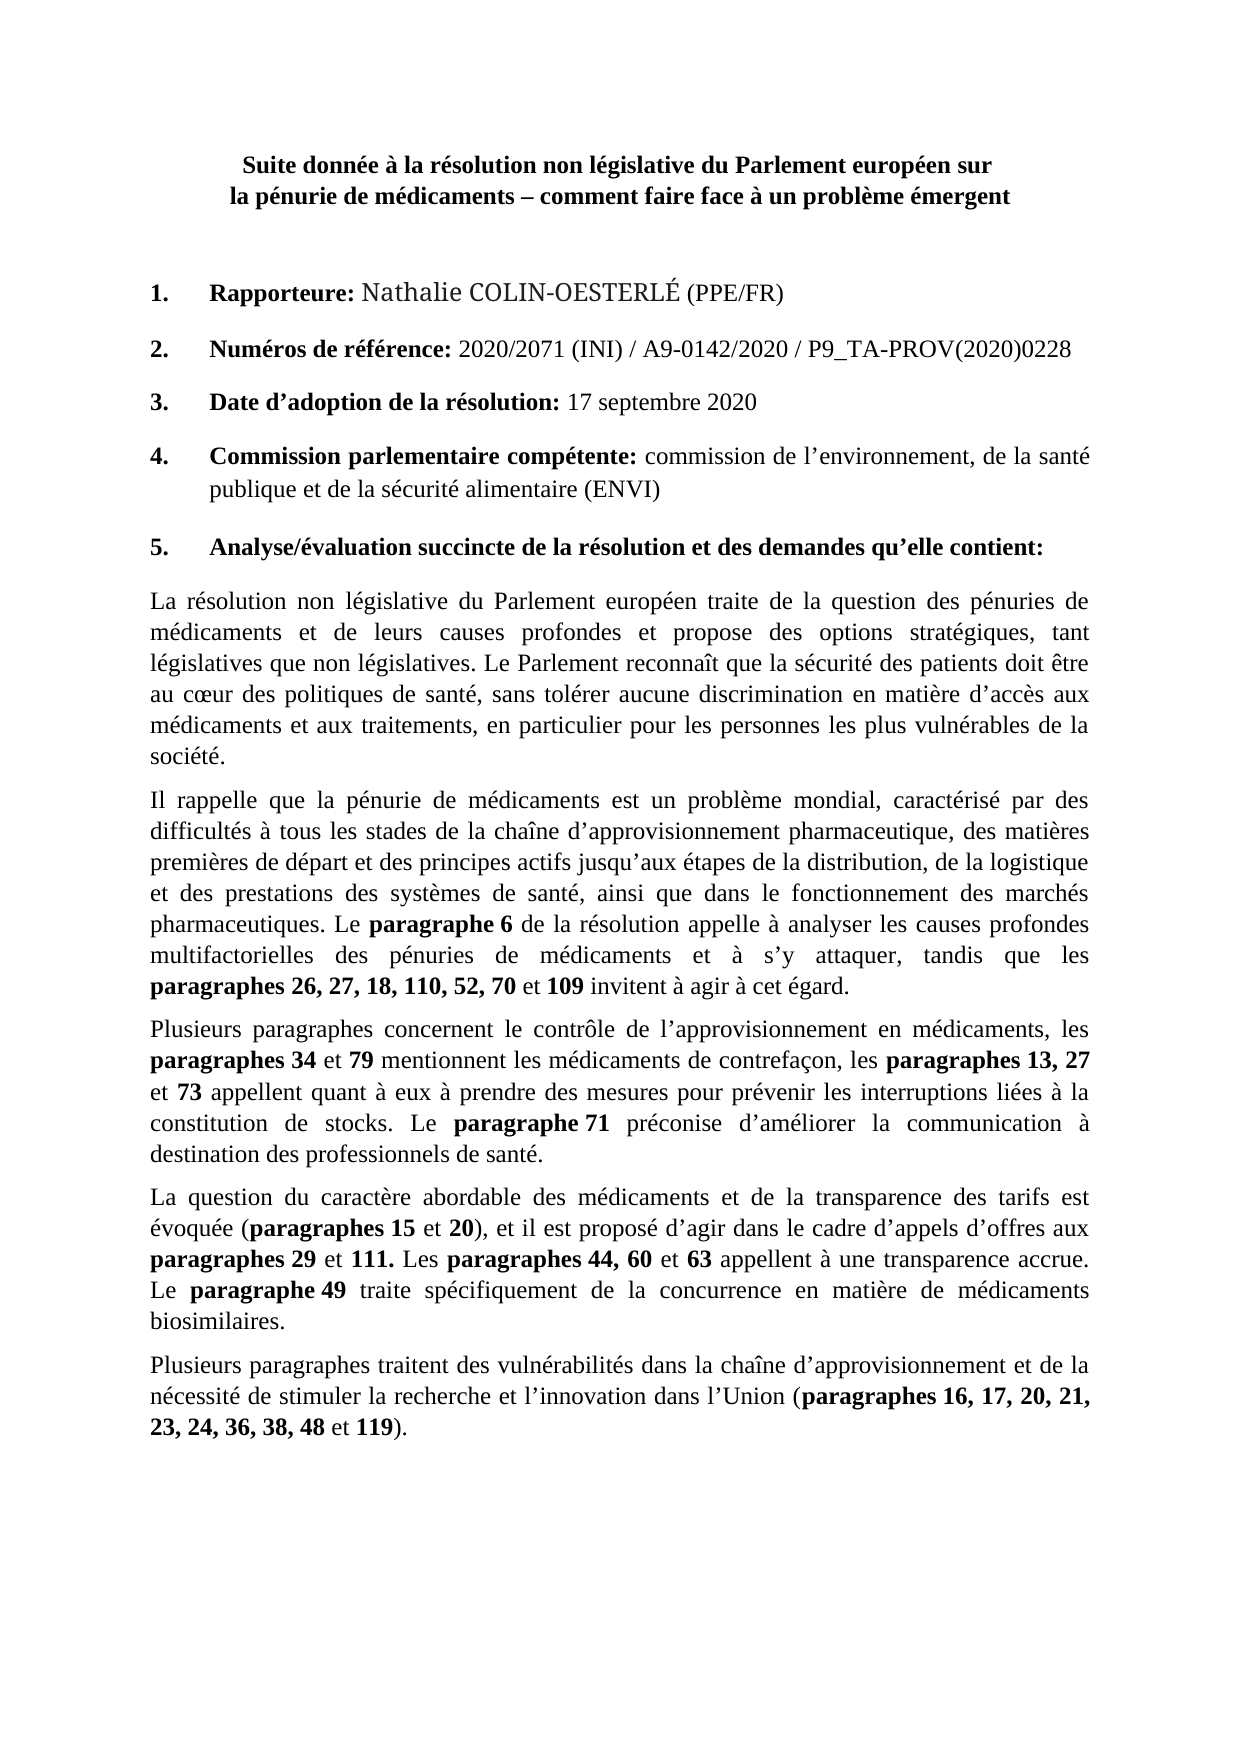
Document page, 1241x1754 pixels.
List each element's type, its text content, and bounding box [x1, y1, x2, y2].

text La résolution non législative du Parlement européen traite de la question des pénuries de médicaments et de leurs causes profondes et propose des options stratégiques, tant législatives que non législatives. Le Parlement reconnaît que la sécurité des patients doit être au cœur des politiques de santé, sans tolérer aucune discrimination en matière d’accès aux médicaments et aux traitements, en particulier pour les personnes les plus vulnérables de la société. [150, 586, 1090, 770]
text Plusieurs paragraphes concernent le contrôle de l’approvisionnement en médicaments, les paragraphes 34 et 79 mentionnent les médicaments de contrefaçon, les paragraphes 13, 27 et 73 appellent quant à eux à prendre des mesures pour prévenir les interruptions liées à la constitution de stocks. Le paragraphe 71 préconise d’améliorer la communication à destination des professionnels de santé. [150, 1014, 1090, 1167]
list Rapporteure: Nathalie COLIN-OESTERLÉ (PPE/FR) [150, 274, 1090, 309]
text Il rappelle que la pénurie de médicaments est un problème mondial, caractérisé par des difficultés à tous les stades de la chaîne d’approvisionnement pharmaceutique, des matières premières de départ et des principes actifs jusqu’aux étapes de la distribution, de la logistique et des prestations des systèmes de santé, ainsi que dans le fonctionnement des marchés pharmaceutiques. Le paragraphe 6 de la résolution appelle à analyser les causes profondes multifactorielles des pénuries de médicaments et à s’y attaquer, tandis que les paragraphes 26, 27, 18, 110, 52, 70 et 109 invitent à agir à cet égard. [150, 785, 1090, 1000]
list Date d’adoption de la résolution: 17 septembre 2020 [150, 387, 1090, 416]
text La question du caractère abordable des médicaments et de la transparence des tarifs est évoquée (paragraphes 15 et 20), et il est proposé d’agir dans le cadre d’appels d’offres aux paragraphes 29 et 111. Les paragraphes 44, 60 et 63 appellent à une transparence accrue. Le paragraphe 49 traite spécifiquement de la concurrence en matière de médicaments biosimilaires. [150, 1182, 1090, 1335]
text Plusieurs paragraphes traitent des vulnérabilités dans la chaîne d’approvisionnement et de la nécessité de stimuler la recherche et l’innovation dans l’Union (paragraphes 16, 17, 20, 21, 23, 24, 36, 38, 48 et 119). [150, 1350, 1090, 1441]
list Commission parlementaire compétente: commission de l’environnement, de la santé publique et de la sécurité alimentaire (ENVI) [150, 441, 1090, 503]
list Analyse/évaluation succincte de la résolution et des demandes qu’elle contient: [150, 532, 1090, 561]
list Numéros de référence: 2020/2071 (INI) / A9-0142/2020 / P9_TA-PROV(2020)0228 [150, 334, 1090, 362]
text Suite donnée à la résolution non législative du Parlement européen sur la pénurie de médicaments – comment faire face à un problème émergent [150, 150, 1090, 210]
